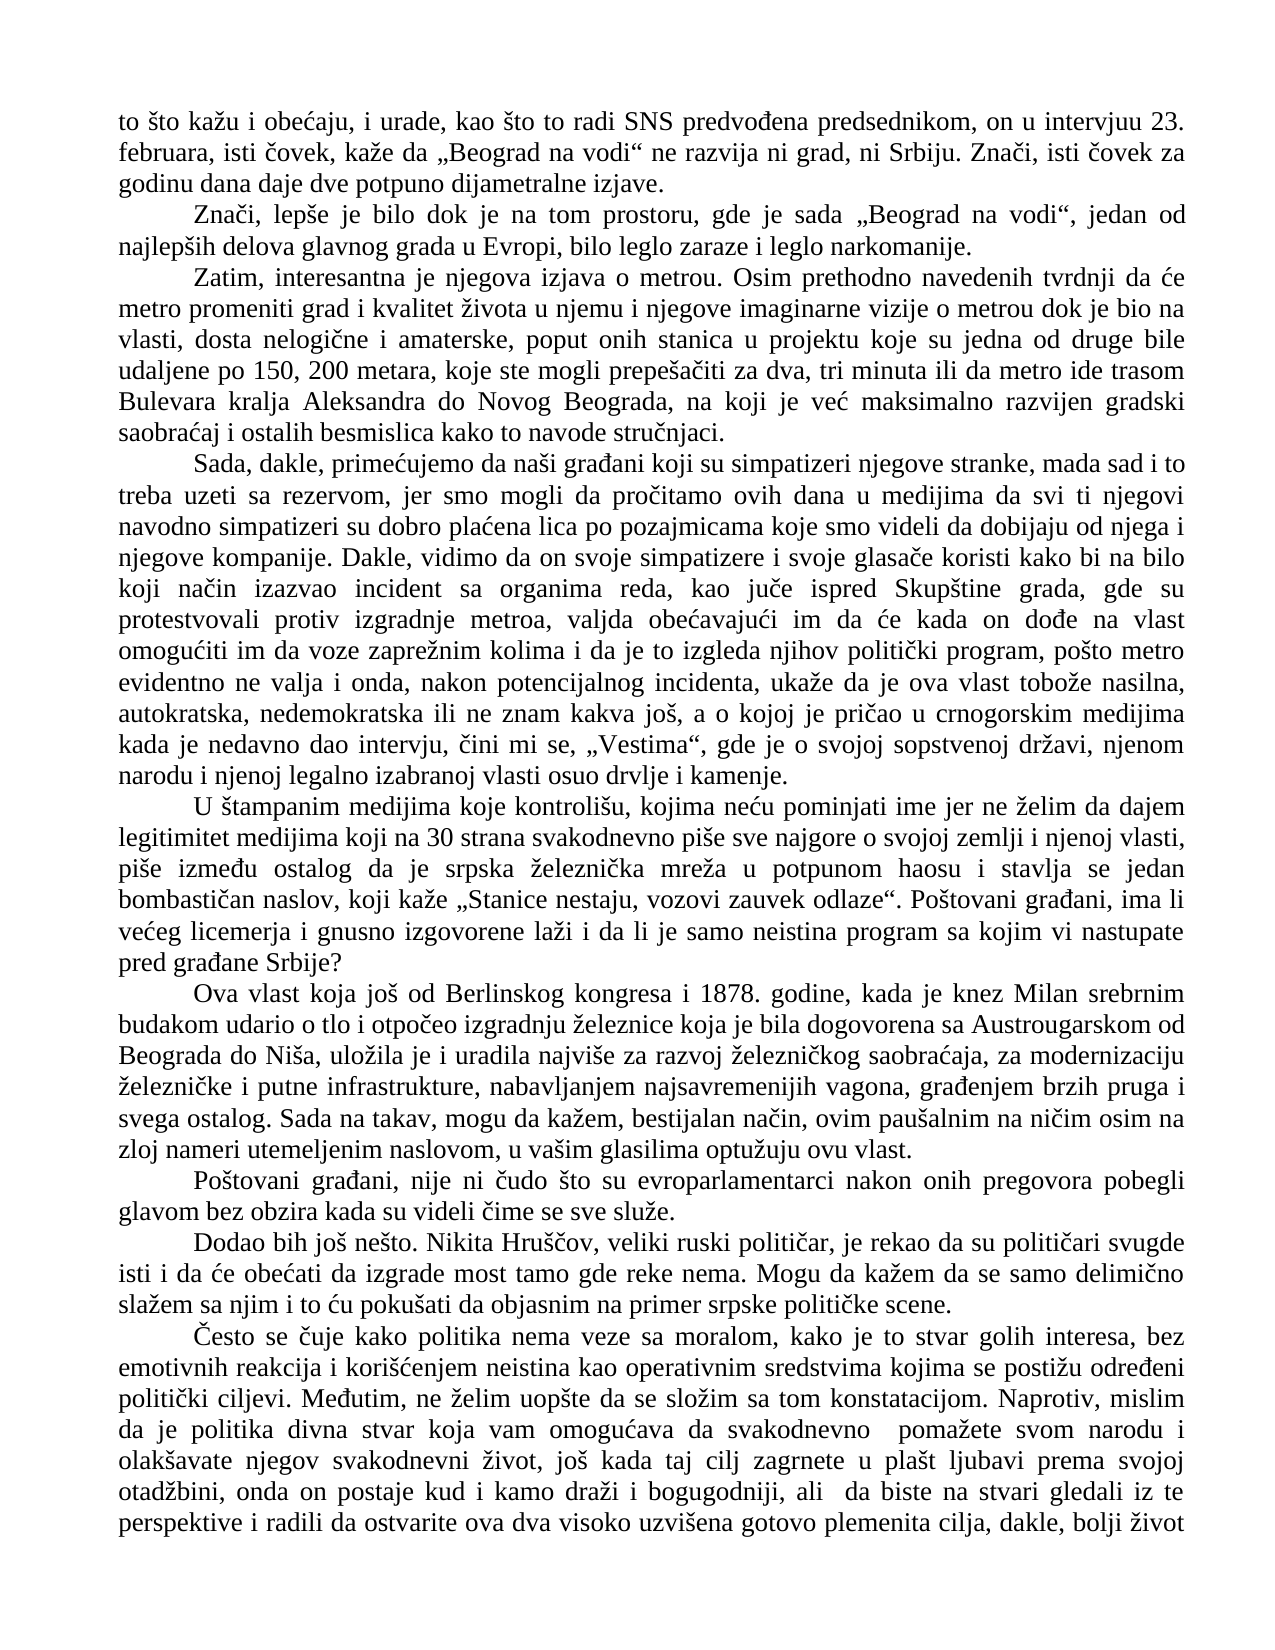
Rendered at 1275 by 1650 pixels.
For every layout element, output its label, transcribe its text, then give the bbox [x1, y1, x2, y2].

text Dodao bih još nešto. Nikita Hruščov, veliki ruski političar, je rekao da su političari svugde isti i da će obećati da izgrade most tamo gde reke nema. Mogu da kažem da se samo delimično slažem sa njim i to ću pokušati da objasnim na primer srpske političke scene. [118, 1226, 1186, 1320]
text Poštovani građani, nije ni čudo što su evroparlamentarci nakon onih pregovora pobegli glavom bez obzira kada su videli čime se sve služe. [118, 1164, 1186, 1226]
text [118, 105, 1186, 198]
text U štampanim medijima koje kontrolišu, kojima neću pominjati ime jer ne želim da dajem legitimitet medijima koji na 30 strana svakodnevno piše sve najgore o svojoj zemlji i njenoj vlasti, piše između ostalog da je srpska železnička mreža u potpunom haosu i stavlja se jedan bombastičan naslov, koji kaže „Stanice nestaju, vozovi zauvek odlaze“. Poštovani građani, ima li većeg licemerja i gnusno izgovorene laži i da li je samo neistina program sa kojim vi nastupate pred građane Srbije? [118, 790, 1186, 977]
text Zatim, interesantna je njegova izjava o metrou. Osim prethodno navedenih tvrdnji da će metro promeniti grad i kvalitet života u njemu i njegove imaginarne vizije o metrou dok je bio na vlasti, dosta nelogične i amaterske, poput onih stanica u projektu koje su jedna od druge bile udaljene po 150, 200 metara, koje ste mogli prepešačiti za dva, tri minuta ili da metro ide trasom Bulevara kralja Aleksandra do Novog Beograda, na koji je već maksimalno razvijen gradski saobraćaj i ostalih besmislica kako to navode stručnjaci. [118, 261, 1186, 448]
text Sada, dakle, primećujemo da naši građani koji su simpatizeri njegove stranke, mada sad i to treba uzeti sa rezervom, jer smo mogli da pročitamo ovih dana u medijima da svi ti njegovi navodno simpatizeri su dobro plaćena lica po pozajmicama koje smo videli da dobijaju od njega i njegove kompanije. Dakle, vidimo da on svoje simpatizere i svoje glasače koristi kako bi na bilo koji način izazvao incident sa organima reda, kao juče ispred Skupštine grada, gde su protestvovali protiv izgradnje metroa, valjda obećavajući im da će kada on dođe na vlast omogućiti im da voze zaprežnim kolima i da je to izgleda njihov politički program, pošto metro evidentno ne valja i onda, nakon potencijalnog incidenta, ukaže da je ova vlast tobože nasilna, autokratska, nedemokratska ili ne znam kakva još, a o kojoj je pričao u crnogorskim medijima kada je nedavno dao intervju, čini mi se, „Vestima“, gde je o svojoj sopstvenoj državi, njenom narodu i njenoj legalno izabranoj vlasti osuo drvlje i kamenje. [118, 448, 1186, 790]
text Znači, lepše je bilo dok je na tom prostoru, gde je sada „Beograd na vodi“, jedan od najlepših delova glavnog grada u Evropi, bilo leglo zaraze i leglo narkomanije. [118, 198, 1186, 261]
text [118, 1320, 1186, 1538]
text Ova vlast koja još od Berlinskog kongresa i 1878. godine, kada je knez Milan srebrnim budakom udario o tlo i otpočeo izgradnju železnice koja je bila dogovorena sa Austrougarskom od Beograda do Niša, uložila je i uradila najviše za razvoj železničkog saobraćaja, za modernizaciju železničke i putne infrastrukture, nabavljanjem najsavremenijih vagona, građenjem brzih pruga i svega ostalog. Sada na takav, mogu da kažem, bestijalan način, ovim paušalnim na ničim osim na zloj nameri utemeljenim naslovom, u vašim glasilima optužuju ovu vlast. [118, 977, 1186, 1164]
